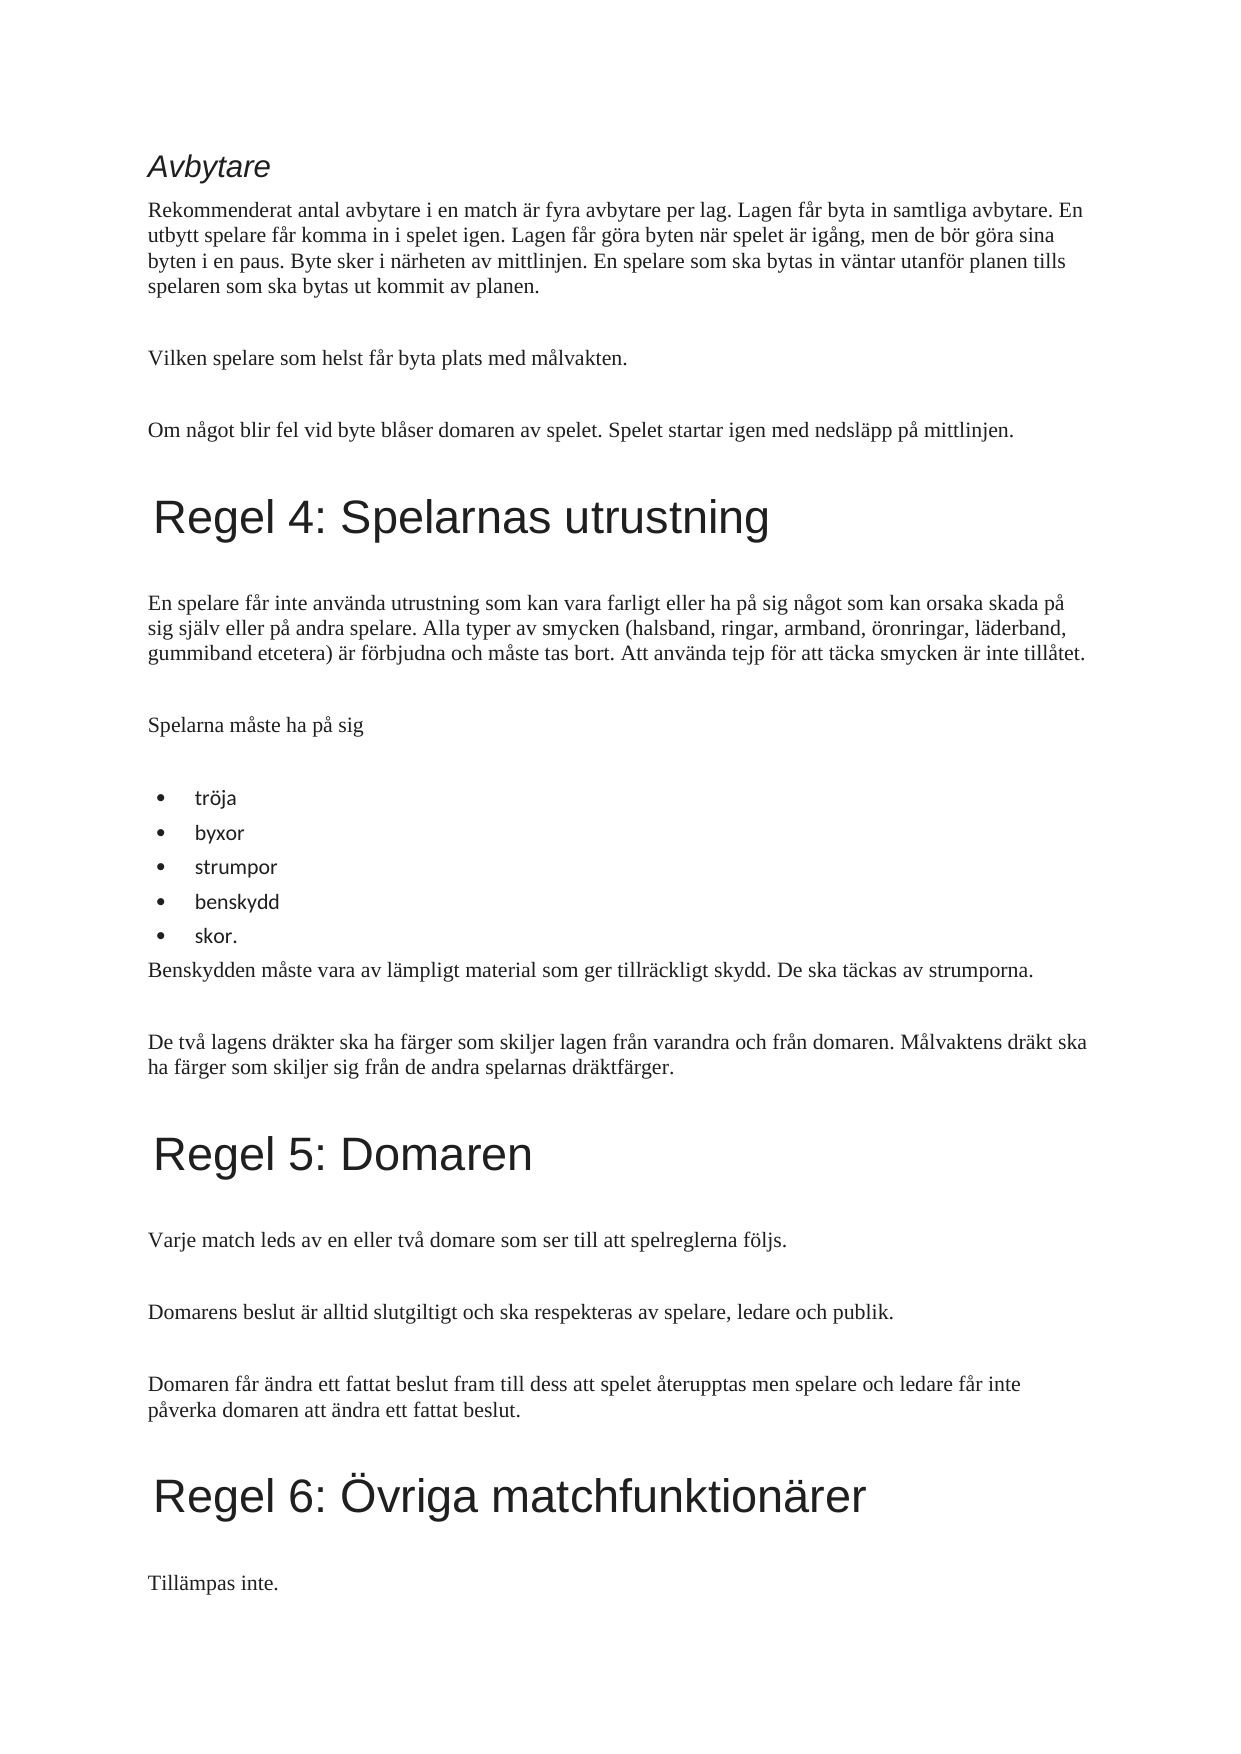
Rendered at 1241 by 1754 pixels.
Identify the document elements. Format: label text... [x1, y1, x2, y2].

list benskydd [157, 888, 1093, 915]
list skor. [157, 922, 1093, 949]
text Om något blir fel vid byte blåser domaren av spelet. Spelet startar igen med nedsläpp på mittlinjen. [148, 417, 1093, 442]
text Benskydden måste vara av lämpligt material som ger tillräckligt skydd. De ska täckas av strumporna. [148, 957, 1093, 982]
text Regel 5: Domaren [148, 1126, 1093, 1180]
list byxor [157, 819, 1093, 846]
text Varje match leds av en eller två domare som ser till att spelreglerna följs. [148, 1227, 1093, 1252]
text Regel 6: Övriga matchfunktionärer [148, 1469, 1093, 1523]
list tröja [157, 784, 1093, 811]
text De två lagens dräkter ska ha färger som skiljer lagen från varandra och från domaren. Målvaktens dräkt ska ha färger som skiljer sig från de andra spelarnas dräktfärger. [148, 1029, 1093, 1079]
text Regel 4: Spelarnas utrustning [148, 489, 1093, 543]
text Rekommenderat antal avbytare i en match är fyra avbytare per lag. Lagen får byta in samtliga avbytare. En utbytt spelare får komma in i spelet igen. Lagen får göra byten när spelet är igång, men de bör göra sina byten i en paus. Byte sker i närheten av mittlinjen. En spelare som ska bytas in väntar utanför planen tills spelaren som ska bytas ut kommit av planen. [148, 197, 1093, 298]
text Domaren får ändra ett fattat beslut fram till dess att spelet återupptas men spelare och ledare får inte påverka domaren att ändra ett fattat beslut. [148, 1371, 1093, 1422]
text En spelare får inte använda utrustning som kan vara farligt eller ha på sig något som kan orsaka skada på sig själv eller på andra spelare. Alla typer av smycken (halsband, ringar, armband, öronringar, läderband, gummiband etcetera) är förbjudna och måste tas bort. Att använda tejp för att täcka smycken är inte tillåtet. [148, 590, 1093, 666]
text Tillämpas inte. [148, 1569, 1093, 1595]
list strumpor [157, 853, 1093, 880]
text Spelarna måste ha på sig [148, 712, 1093, 738]
subtitle Avbytare [148, 148, 1093, 183]
text Domarens beslut är alltid slutgiltigt och ska respekteras av spelare, ledare och publik. [148, 1299, 1093, 1324]
text Vilken spelare som helst får byta plats med målvakten. [148, 345, 1093, 370]
